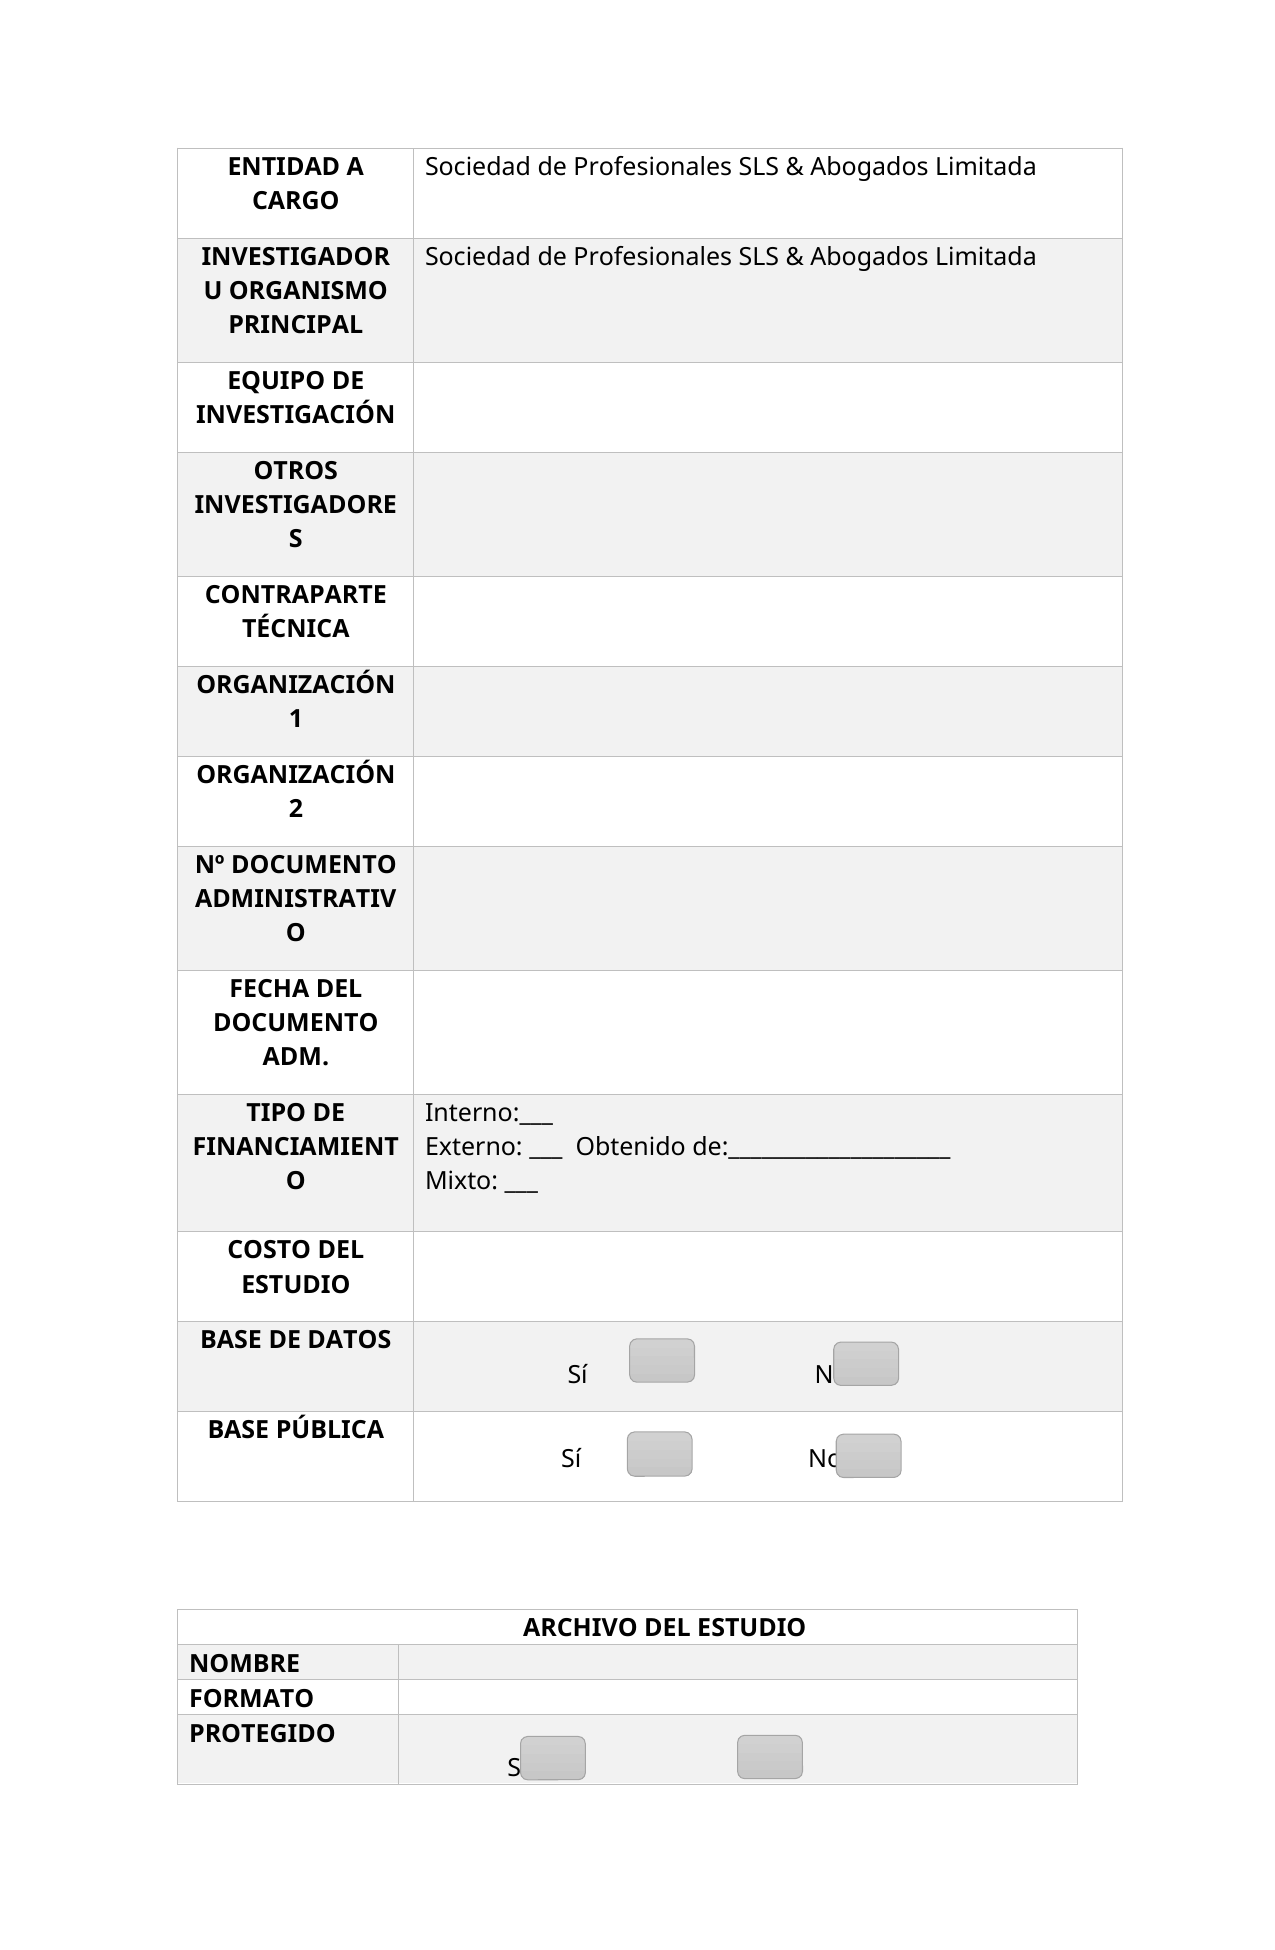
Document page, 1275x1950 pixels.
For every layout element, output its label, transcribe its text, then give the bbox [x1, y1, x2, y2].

table_cell EQUIPO DE INVESTIGACIÓN [178, 363, 413, 452]
table_cell Sí No [399, 1715, 1077, 1783]
table_cell Interno:___ Externo: ___ Obtenido de:____________________ Mixto: ___ [414, 1095, 1122, 1231]
table_cell [399, 1680, 1077, 1714]
table_cell [414, 363, 1122, 452]
table_cell INVESTIGADOR U ORGANISMO PRINCIPAL [178, 239, 413, 362]
table_cell ENTIDAD A CARGO [178, 149, 413, 238]
table_cell [414, 667, 1122, 756]
table_cell [414, 453, 1122, 576]
table_cell NOMBRE [178, 1645, 398, 1679]
table_cell Sociedad de Profesionales SLS & Abogados Limitada [414, 149, 1122, 238]
table_cell [414, 757, 1122, 846]
table_cell [414, 577, 1122, 666]
table_cell [414, 1232, 1122, 1321]
table_cell Nº DOCUMENTO ADMINISTRATIVO [178, 847, 413, 970]
table_cell ORGANIZACIÓN 2 [178, 757, 413, 846]
table_cell Sociedad de Profesionales SLS & Abogados Limitada [414, 239, 1122, 362]
table_cell [414, 847, 1122, 970]
table_cell Sí No [414, 1322, 1122, 1411]
table_cell BASE DE DATOS [178, 1322, 413, 1411]
table_cell Sí No [414, 1412, 1122, 1501]
table_cell FORMATO [178, 1680, 398, 1714]
table_cell CONTRAPARTE TÉCNICA [178, 577, 413, 666]
table_cell TIPO DE FINANCIAMIENTO [178, 1095, 413, 1231]
table_cell COSTO DEL ESTUDIO [178, 1232, 413, 1321]
table_cell ORGANIZACIÓN 1 [178, 667, 413, 756]
table_cell PROTEGIDO [178, 1715, 398, 1783]
table_cell [399, 1645, 1077, 1679]
table_header ARCHIVO DEL ESTUDIO [178, 1610, 1077, 1644]
table_cell OTROS INVESTIGADORES [178, 453, 413, 576]
table_cell FECHA DEL DOCUMENTO ADM. [178, 971, 413, 1094]
table_cell [414, 971, 1122, 1094]
table_cell BASE PÚBLICA [178, 1412, 413, 1501]
